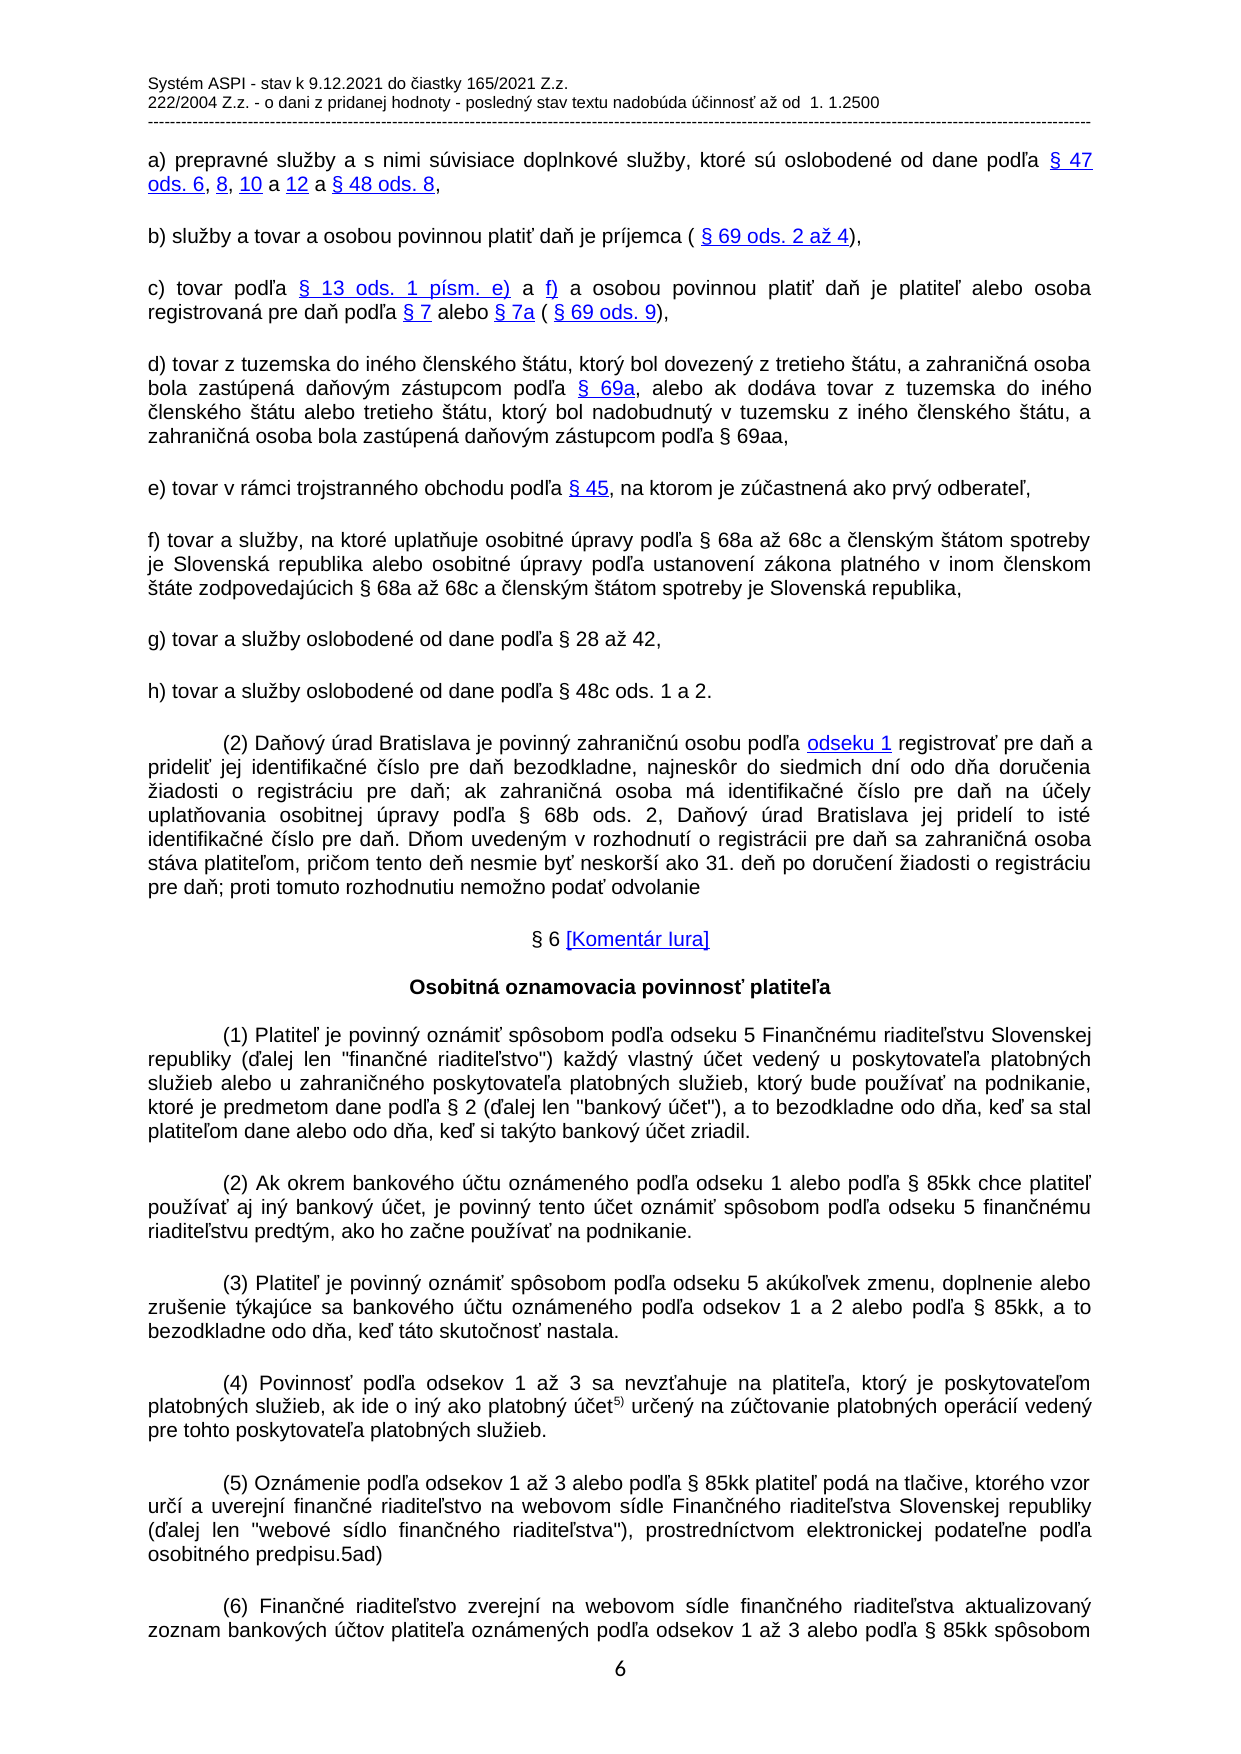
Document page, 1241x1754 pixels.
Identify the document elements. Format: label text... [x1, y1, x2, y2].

text h) tovar a služby oslobodené od dane podľa § 48c ods. 1 a 2. [148, 679, 1092, 703]
text e) tovar v rámci trojstranného obchodu podľa § 45, na ktorom je zúčastnená ako prvý odberateľ, [148, 475, 1092, 499]
text (5) Oznámenie podľa odsekov 1 až 3 alebo podľa § 85kk platiteľ podá na tlačive, ktorého vzor určí a uverejní finančné riaditeľstvo na webovom sídle Finančného riaditeľstva Slovenskej republiky (ďalej len "webové sídlo finančného riaditeľstva"), prostredníctvom elektronickej podateľne podľa osobitného predpisu.5ad) [148, 1470, 1092, 1566]
text f) tovar a služby, na ktoré uplatňuje osobitné úpravy podľa § 68a až 68c a členským štátom spotreby je Slovenská republika alebo osobitné úpravy podľa ustanovení zákona platného v inom členskom štáte zodpovedajúcich § 68a až 68c a členským štátom spotreby je Slovenská republika, [148, 527, 1092, 599]
text (4) Povinnosť podľa odsekov 1 až 3 sa nevzťahuje na platiteľa, ktorý je poskytovateľom platobných služieb, ak ide o iný ako platobný účet5) určený na zúčtovanie platobných operácií vedený pre tohto poskytovateľa platobných služieb. [148, 1370, 1092, 1442]
text b) služby a tovar a osobou povinnou platiť daň je príjemca ( § 69 ods. 2 až 4), [148, 224, 1092, 248]
text (1) Platiteľ je povinný oznámiť spôsobom podľa odseku 5 Finančnému riaditeľstvu Slovenskej republiky (ďalej len "finančné riaditeľstvo") každý vlastný účet vedený u poskytovateľa platobných služieb alebo u zahraničného poskytovateľa platobných služieb, ktorý bude používať na podnikanie, ktoré je predmetom dane podľa § 2 (ďalej len "bankový účet"), a to bezodkladne odo dňa, keď sa stal platiteľom dane alebo odo dňa, keď si takýto bankový účet zriadil. [148, 1023, 1092, 1143]
text Osobitná oznamovacia povinnosť platiteľa [148, 975, 1092, 999]
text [148, 1594, 1092, 1642]
text c) tovar podľa § 13 ods. 1 písm. e) a f) a osobou povinnou platiť daň je platiteľ alebo osoba registrovaná pre daň podľa § 7 alebo § 7a ( § 69 ods. 9), [148, 276, 1092, 323]
text § 6 [Komentár Iura] [148, 927, 1092, 951]
text (3) Platiteľ je povinný oznámiť spôsobom podľa odseku 5 akúkoľvek zmenu, doplnenie alebo zrušenie týkajúce sa bankového účtu oznámeného podľa odsekov 1 a 2 alebo podľa § 85kk, a to bezodkladne odo dňa, keď táto skutočnosť nastala. [148, 1271, 1092, 1342]
text d) tovar z tuzemska do iného členského štátu, ktorý bol dovezený z tretieho štátu, a zahraničná osoba bola zastúpená daňovým zástupcom podľa § 69a, alebo ak dodáva tovar z tuzemska do iného členského štátu alebo tretieho štátu, ktorý bol nadobudnutý v tuzemsku z iného členského štátu, a zahraničná osoba bola zastúpená daňovým zástupcom podľa § 69aa, [148, 352, 1092, 447]
text a) prepravné služby a s nimi súvisiace doplnkové služby, ktoré sú oslobodené od dane podľa § 47 ods. 6, 8, 10 a 12 a § 48 ods. 8, [148, 148, 1092, 196]
text (2) Ak okrem bankového účtu oznámeného podľa odseku 1 alebo podľa § 85kk chce platiteľ používať aj iný bankový účet, je povinný tento účet oznámiť spôsobom podľa odseku 5 finančnému riaditeľstvu predtým, ako ho začne používať na podnikanie. [148, 1171, 1092, 1242]
text g) tovar a služby oslobodené od dane podľa § 28 až 42, [148, 627, 1092, 651]
text (2) Daňový úrad Bratislava je povinný zahraničnú osobu podľa odseku 1 registrovať pre daň a prideliť jej identifikačné číslo pre daň bezodkladne, najneskôr do siedmich dní odo dňa doručenia žiadosti o registráciu pre daň; ak zahraničná osoba má identifikačné číslo pre daň na účely uplatňovania osobitnej úpravy podľa § 68b ods. 2, Daňový úrad Bratislava jej pridelí to isté identifikačné číslo pre daň. Dňom uvedeným v rozhodnutí o registrácii pre daň sa zahraničná osoba stáva platiteľom, pričom tento deň nesmie byť neskorší ako 31. deň po doručení žiadosti o registráciu pre daň; proti tomuto rozhodnutiu nemožno podať odvolanie [148, 731, 1092, 899]
